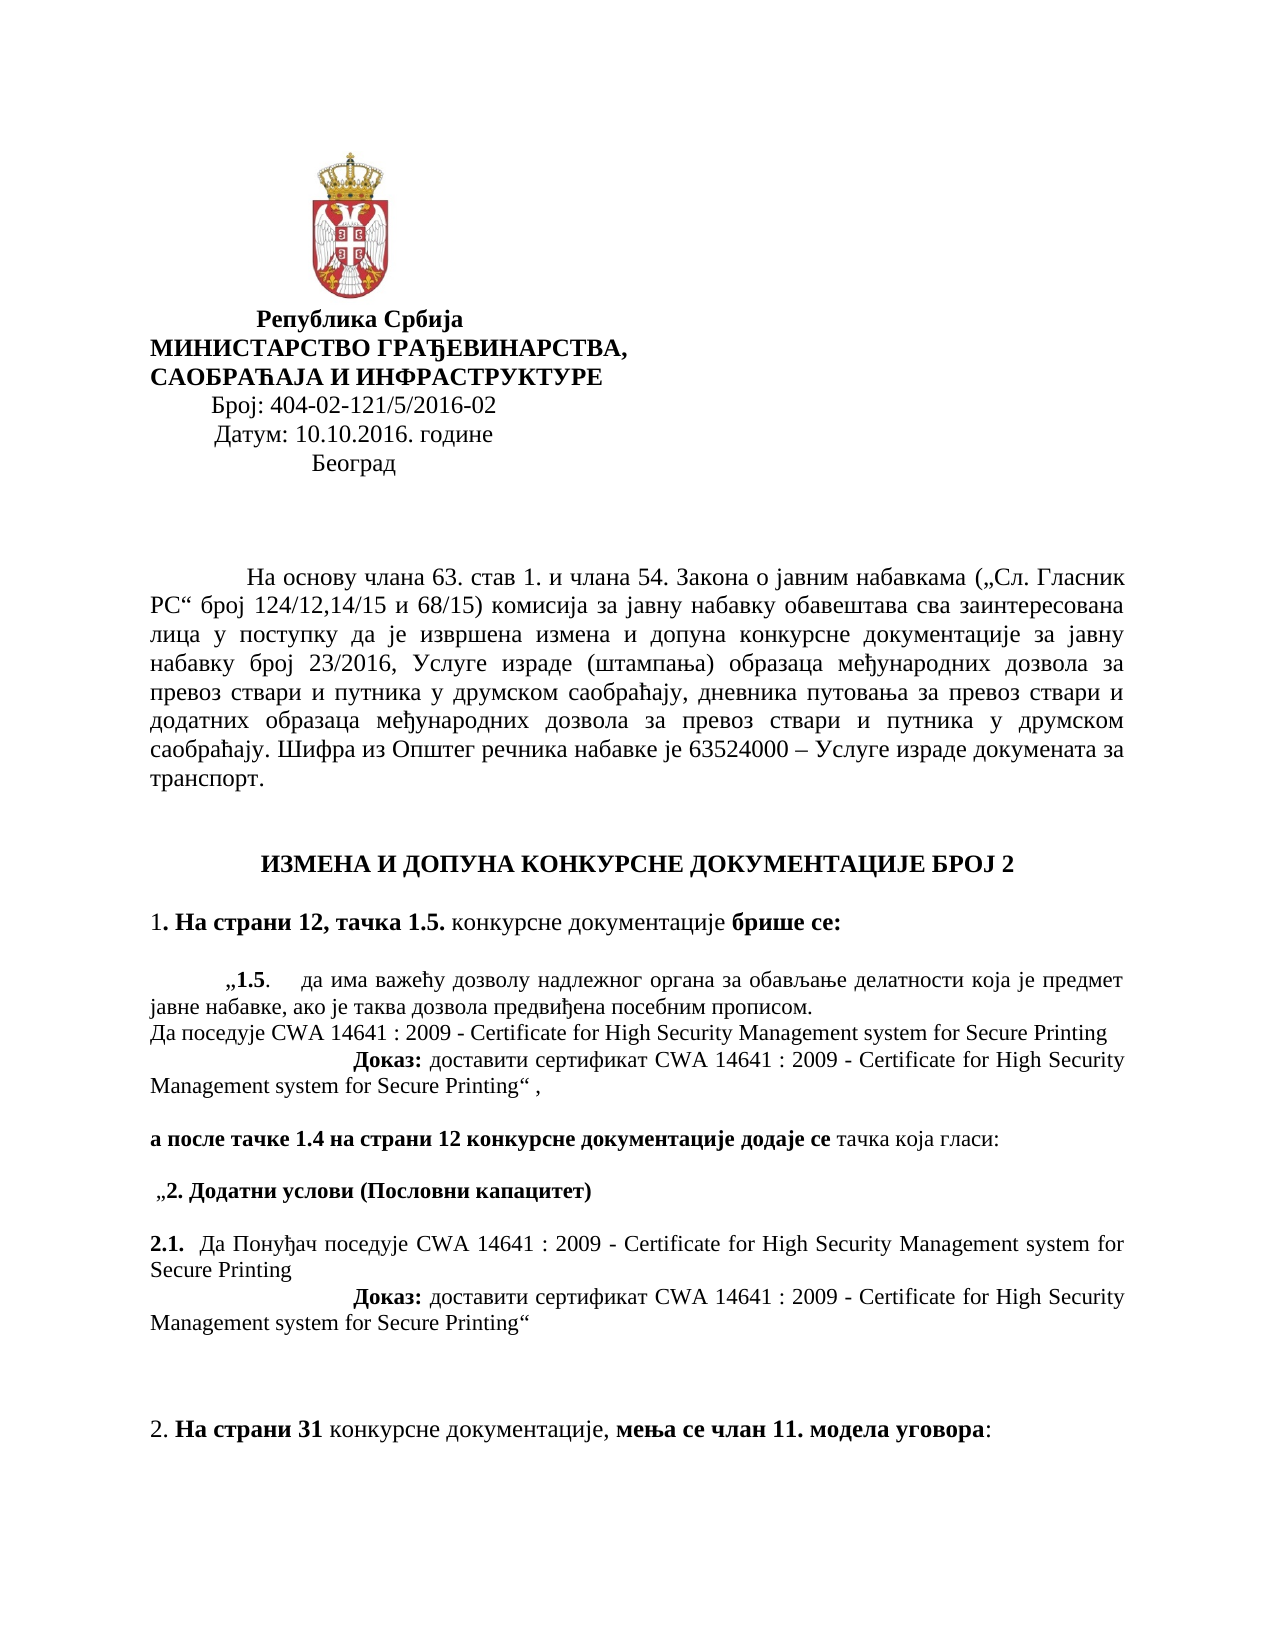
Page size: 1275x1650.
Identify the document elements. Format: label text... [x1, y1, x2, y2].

text а после тачке 1.4 на страни 12 конкурсне документације додаје се тачка која гласи: [150, 1125, 1125, 1151]
text На основу члана 63. став 1. и члана 54. Закона о јавним набавкама („Сл. Гласник РС“ број 124/12,14/15 и 68/15) комисија за јавну набавку обавештава сва заинтересована лица у поступку да је извршена измена и допуна конкурсне документације за јавну набавку број 23/2016, Услуге израде (штампања) образаца међународних дозвола за превоз ствари и путника у друмском саобраћају, дневника путовања за превоз ствари и додатних образаца међународних дозвола за превоз ствари и путника у друмском саобраћају. Шифра из Општег речника набавке је 63524000 – Услуге израде докумената за транспорт. [150, 562, 1125, 792]
text „1.5. да има важећу дозволу надлежног органа за обављање делатности која је предмет јавне набавке, ако је таква дозвола предвиђена посебним прописом. [150, 964, 1125, 1019]
text Доказ: доставити сертификат CWA 14641 : 2009 - Certificate for High Security Management system for Secure Printing“ , [150, 1046, 1125, 1098]
picture [297, 151, 403, 305]
text ИЗМЕНА И ДОПУНА КОНКУРСНЕ ДОКУМЕНТАЦИЈЕ БРОЈ 2 [150, 849, 1125, 878]
text Доказ: доставити сертификат CWA 14641 : 2009 - Certificate for High Security Management system for Secure Printing“ [150, 1283, 1125, 1336]
text 2. На страни 31 конкурсне документације, мења се члан 11. модела уговора: [150, 1414, 1125, 1443]
text 1. На страни 12, тачка 1.5. конкурсне документације брише се: [150, 907, 1125, 935]
text 2.1. Да Понуђач поседује CWA 14641 : 2009 - Certificate for High Security Management system for Secure Printing [150, 1230, 1125, 1283]
text „2. Додатни услови (Пословни капацитет) [150, 1177, 1125, 1204]
table_header Република Србија МИНИСТАРСТВО ГРАЂЕВИНАРСТВА, САОБРАЋАЈА И ИНФРАСТРУКТУРЕ [139, 151, 976, 477]
text Да поседује CWA 14641 : 2009 - Certificate for High Security Management system for Secure Printing [150, 1019, 1125, 1046]
